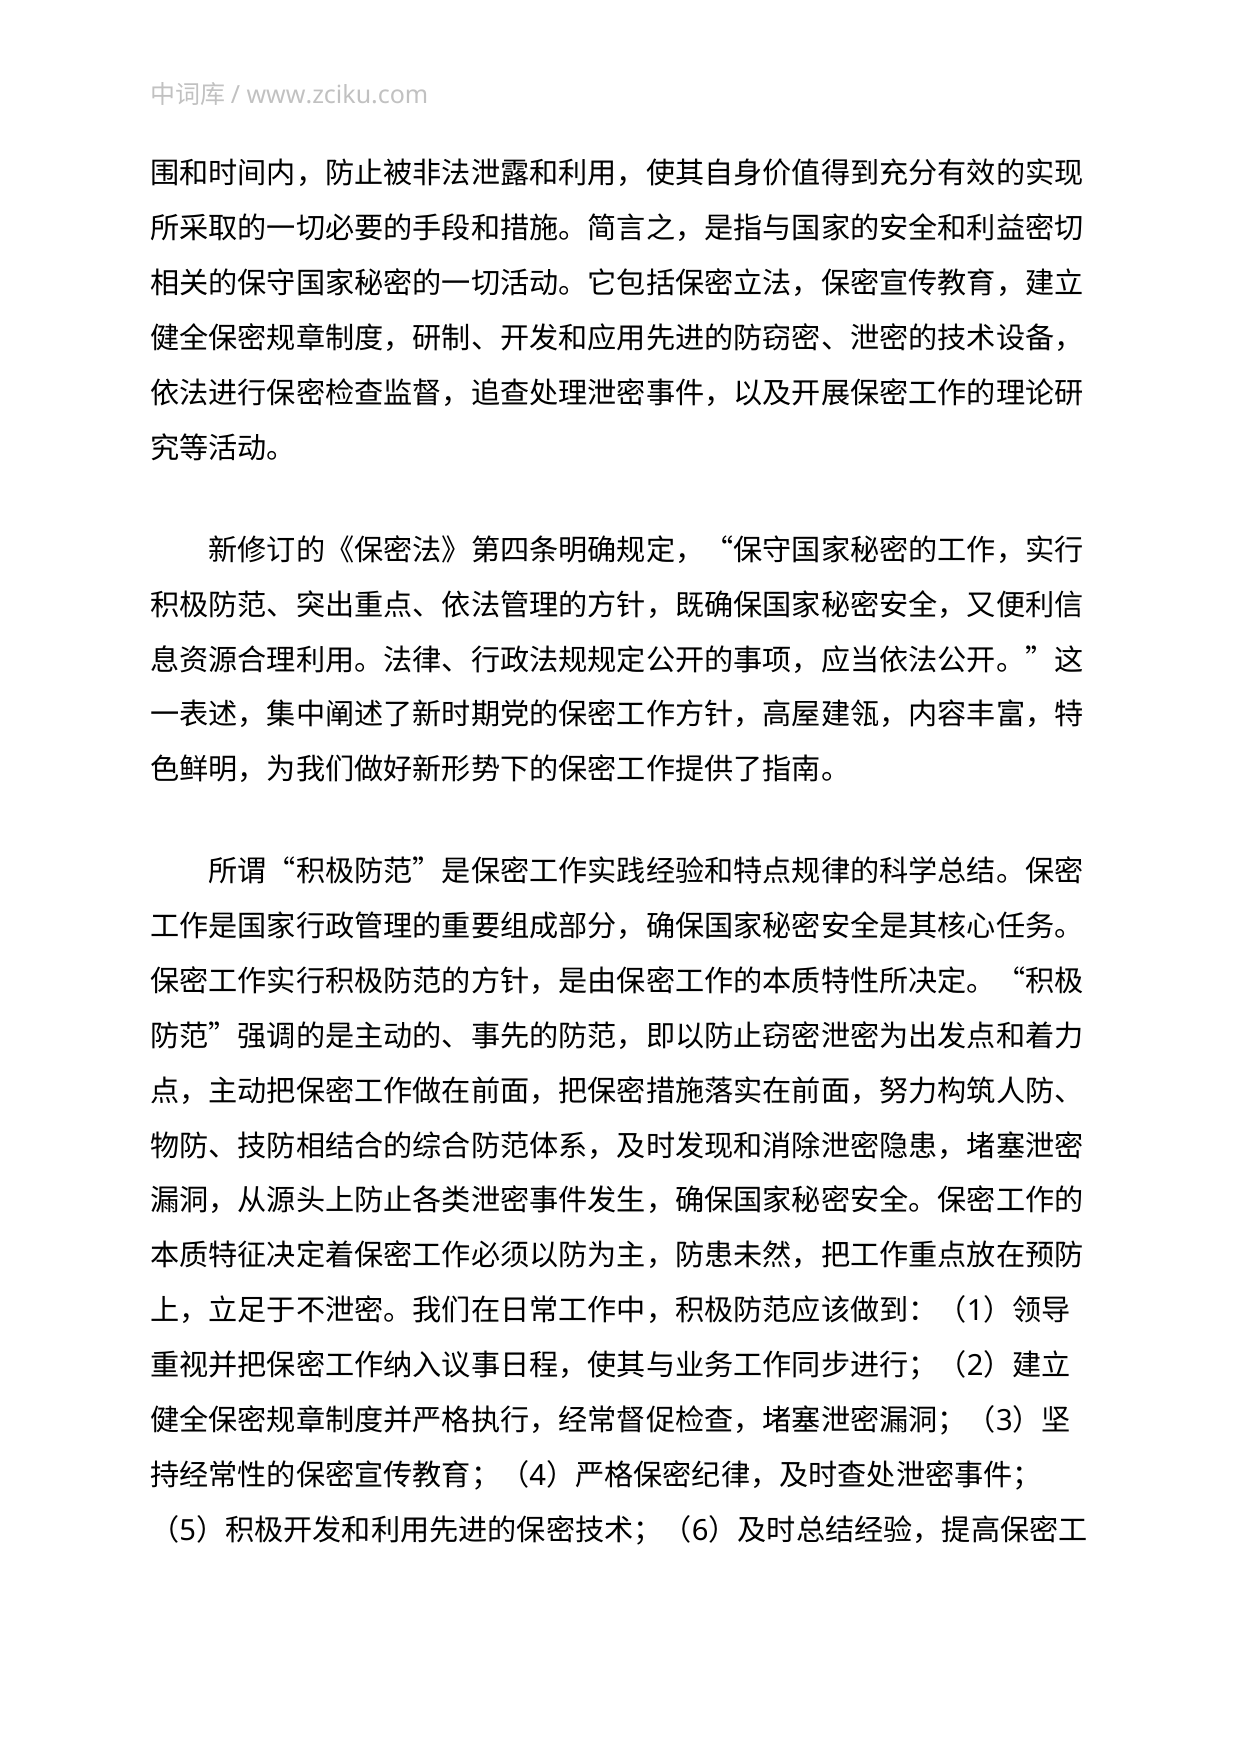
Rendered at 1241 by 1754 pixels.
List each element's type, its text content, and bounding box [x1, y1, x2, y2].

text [150, 848, 1090, 1549]
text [150, 150, 1090, 467]
text 新修订的《保密法》第四条明确规定，“保守国家秘密的工作，实行积极防范、突出重点、依法管理的方针，既确保国家秘密安全，又便利信息资源合理利用。法律、行政法规规定公开的事项，应当依法公开。”这一表述，集中阐述了新时期党的保密工作方针，高屋建瓴，内容丰富，特色鲜明，为我们做好新形势下的保密工作提供了指南。 [150, 526, 1090, 788]
